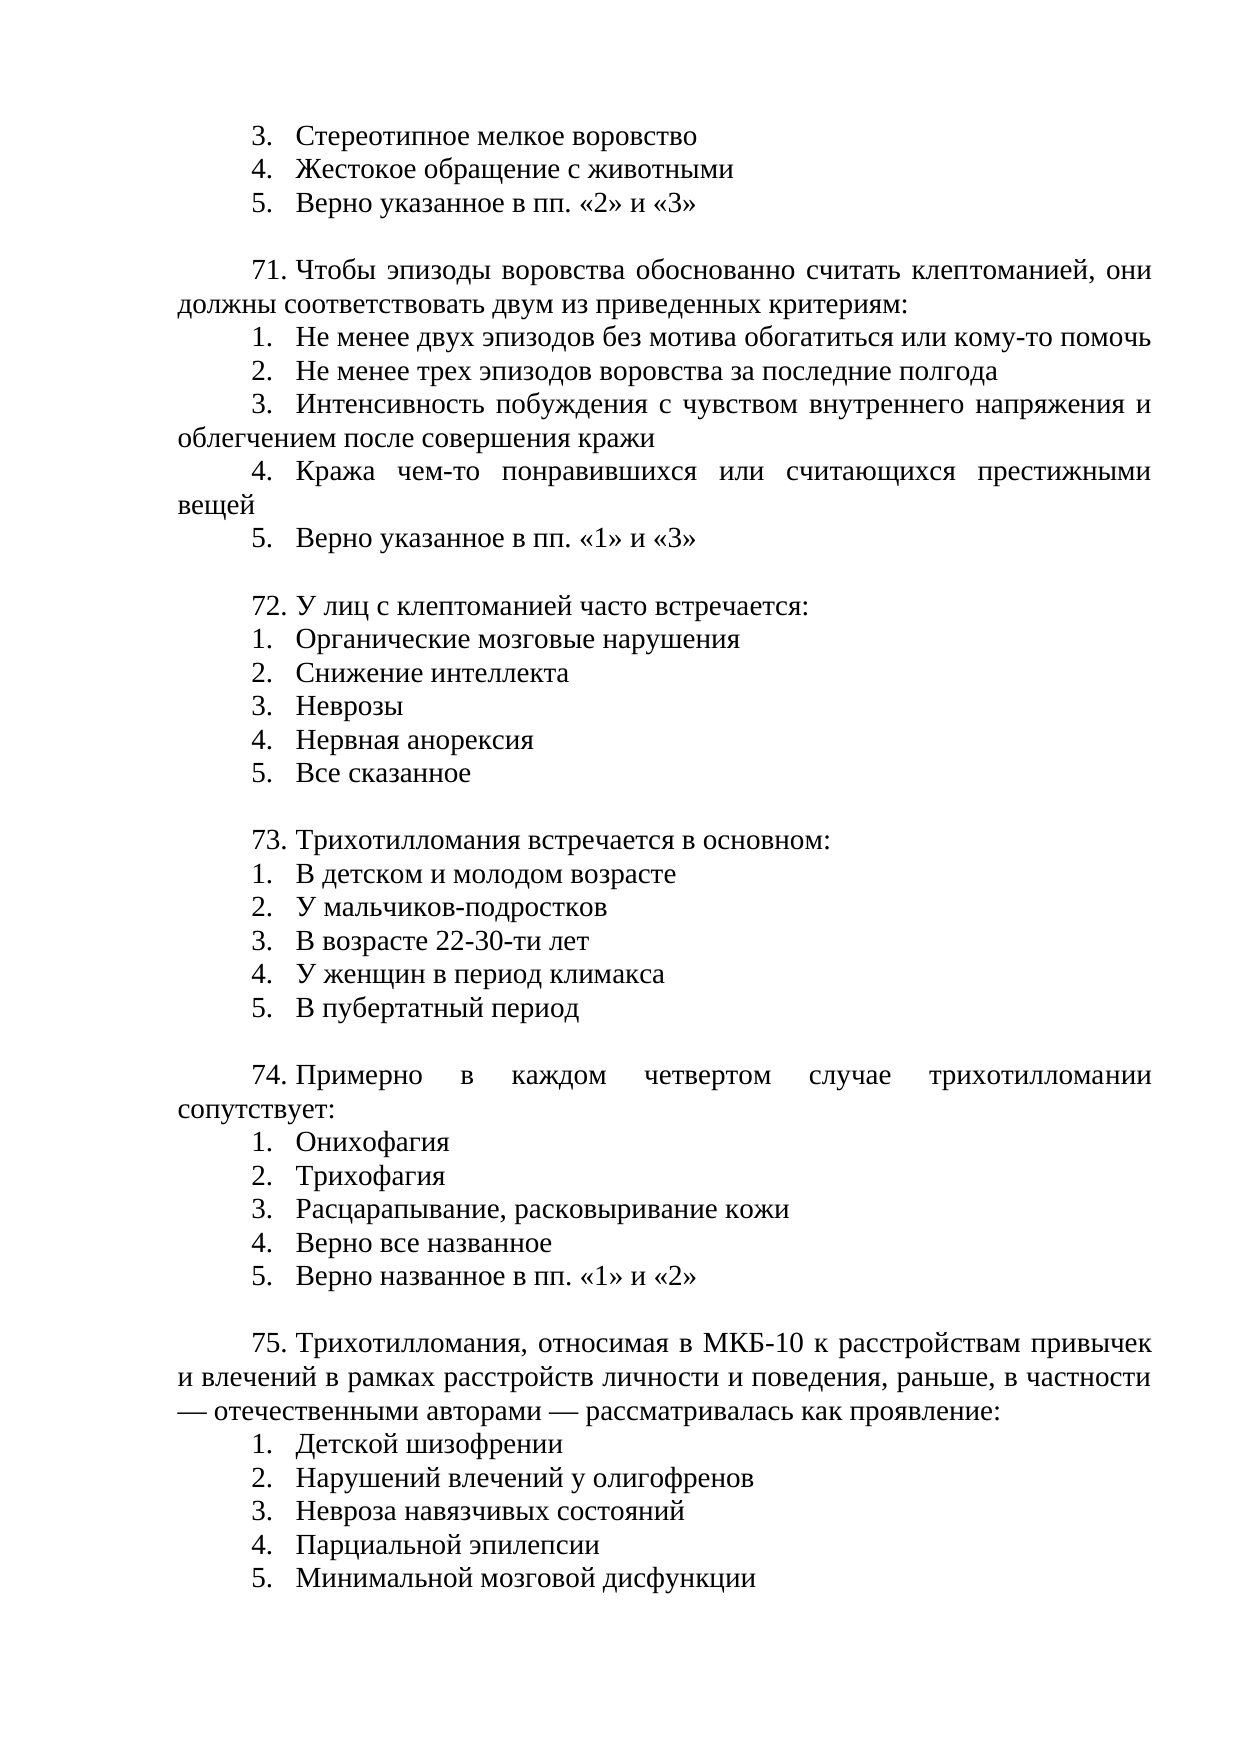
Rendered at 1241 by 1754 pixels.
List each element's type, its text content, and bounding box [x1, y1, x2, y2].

list Не менее двух эпизодов без мотива обогатиться или кому-то помочь [177, 319, 1152, 353]
list Онихофагия [177, 1124, 1152, 1158]
list У мальчиков-подростков [177, 889, 1152, 923]
list Верно указанное в пп. «2» и «3» [177, 185, 1152, 219]
list Верно все названное [177, 1225, 1152, 1258]
list Кража чем-то понравившихся или считающихся престижными вещей [177, 453, 1152, 521]
list Неврозы [177, 688, 1152, 722]
list Чтобы эпизоды воровства обоснованно считать клептоманией, они должны соответствовать двум из приведенных критериям: [177, 252, 1152, 319]
list У женщин в период климакса [177, 957, 1152, 990]
list Расцарапывание, расковыривание кожи [177, 1191, 1152, 1225]
list Примерно в каждом четвертом случае трихотилломании сопутствует: [177, 1057, 1152, 1124]
list Верно названное в пп. «1» и «2» [177, 1258, 1152, 1292]
list Детской шизофрении [177, 1426, 1152, 1460]
list Интенсивность побуждения с чувством внутреннего напряжения и облегчением после совершения кражи [177, 386, 1152, 453]
list Снижение интеллекта [177, 655, 1152, 688]
list Органические мозговые нарушения [177, 621, 1152, 655]
list Нарушений влечений у олигофренов [177, 1460, 1152, 1493]
list В детском и молодом возрасте [177, 856, 1152, 889]
list Трихотилломания, относимая в МКБ-10 к расстройствам привычек и влечений в рамках расстройств личности и поведения, раньше, в частности — отечественными авторами — рассматривалась как проявление: [177, 1326, 1152, 1426]
list Парциальной эпилепсии [177, 1527, 1152, 1560]
list У лиц с клептоманией часто встречается: [177, 588, 1152, 621]
list Все сказанное [177, 755, 1152, 789]
list Нервная анорексия [177, 722, 1152, 755]
list Минимальной мозговой дисфункции [177, 1560, 1152, 1594]
list Не менее трех эпизодов воровства за последние полгода [177, 353, 1152, 386]
list Жестокое обращение с животными [177, 152, 1152, 185]
list Верно указанное в пп. «1» и «3» [177, 521, 1152, 554]
list В пубертатный период [177, 990, 1152, 1024]
list Трихотилломания встречается в основном: [177, 822, 1152, 856]
list Стереотипное мелкое воровство [177, 118, 1152, 152]
list В возрасте 22-30-ти лет [177, 923, 1152, 957]
list Невроза навязчивых состояний [177, 1493, 1152, 1527]
list Трихофагия [177, 1158, 1152, 1191]
